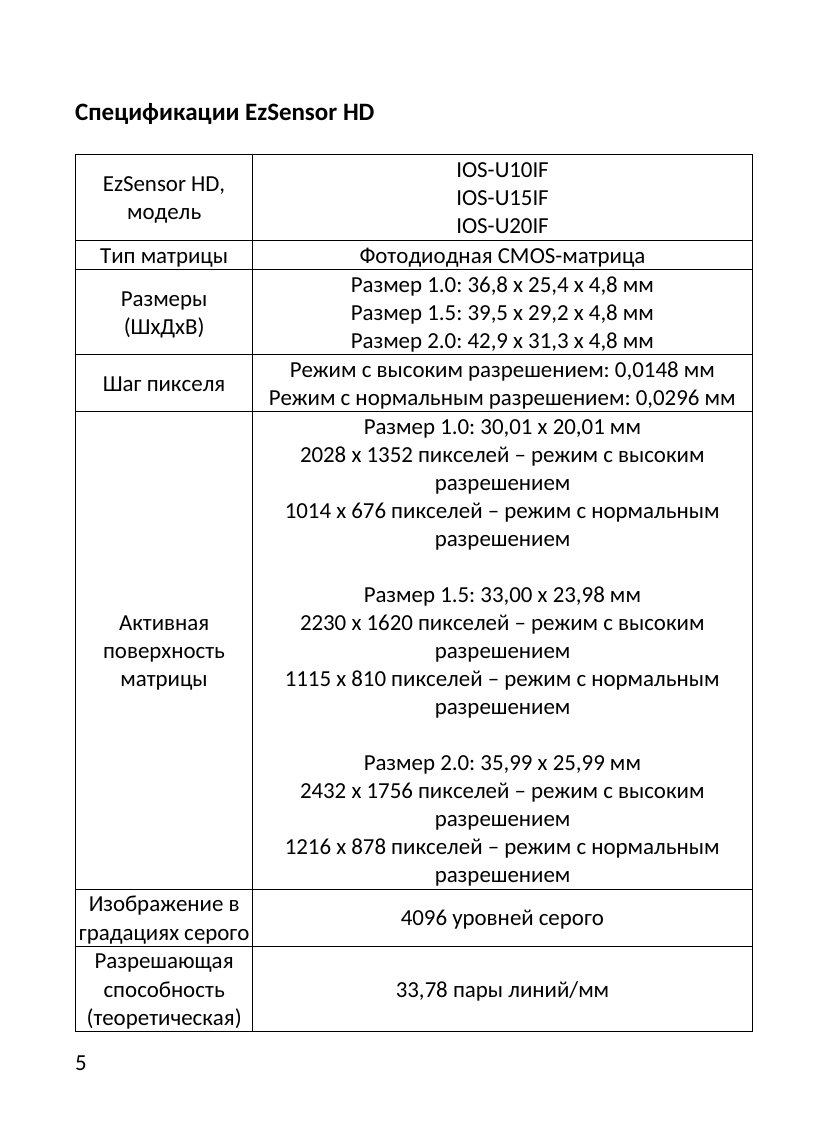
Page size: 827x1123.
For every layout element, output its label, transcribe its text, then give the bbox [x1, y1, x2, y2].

table_cell Размеры (ШxДxВ) [76, 270, 252, 354]
table_header IOS-U10IF IOS-U15IF IOS-U20IF [253, 155, 752, 239]
table_cell Шаг пикселя [76, 355, 252, 411]
table_cell Активная поверхность матрицы [76, 412, 252, 888]
table_cell Размер 1.0: 30,01 x 20,01 мм 2028 x 1352 пикселей – режим с высоким разрешением 1014 x 676 пикселей – режим с нормальным разрешением Размер 1.5: 33,00 x 23,98 мм 2230 x 1620 пикселей – режим с высоким разрешением 1115 x 810 пикселей – режим с нормальным разрешением Размер 2.0: 35,99 x 25,99 мм 2432 x 1756 пикселей – режим с высоким разрешением 1216 x 878 пикселей – режим с нормальным разрешением [253, 412, 752, 888]
table_cell 4096 уровней серого [253, 890, 752, 946]
table_cell Размер 1.0: 36,8 х 25,4 х 4,8 мм Размер 1.5: 39,5 x 29,2 x 4,8 мм Размер 2.0: 42,9 х 31,3 х 4,8 мм [253, 270, 752, 354]
table_cell Фотодиодная CMOS-матрица [253, 241, 752, 269]
table_header EzSensor HD, модель [76, 155, 252, 239]
table_cell Изображение в градациях серого [76, 890, 252, 946]
table_cell 33,78 пары линий/мм [253, 947, 752, 1031]
subtitle Спецификации EzSensor HD [75, 96, 752, 126]
table_cell Режим с высоким разрешением: 0,0148 мм Режим с нормальным разрешением: 0,0296 мм [253, 355, 752, 411]
table_cell Тип матрицы [76, 241, 252, 269]
table_cell Разрешающая способность (теоретическая) [76, 947, 252, 1031]
